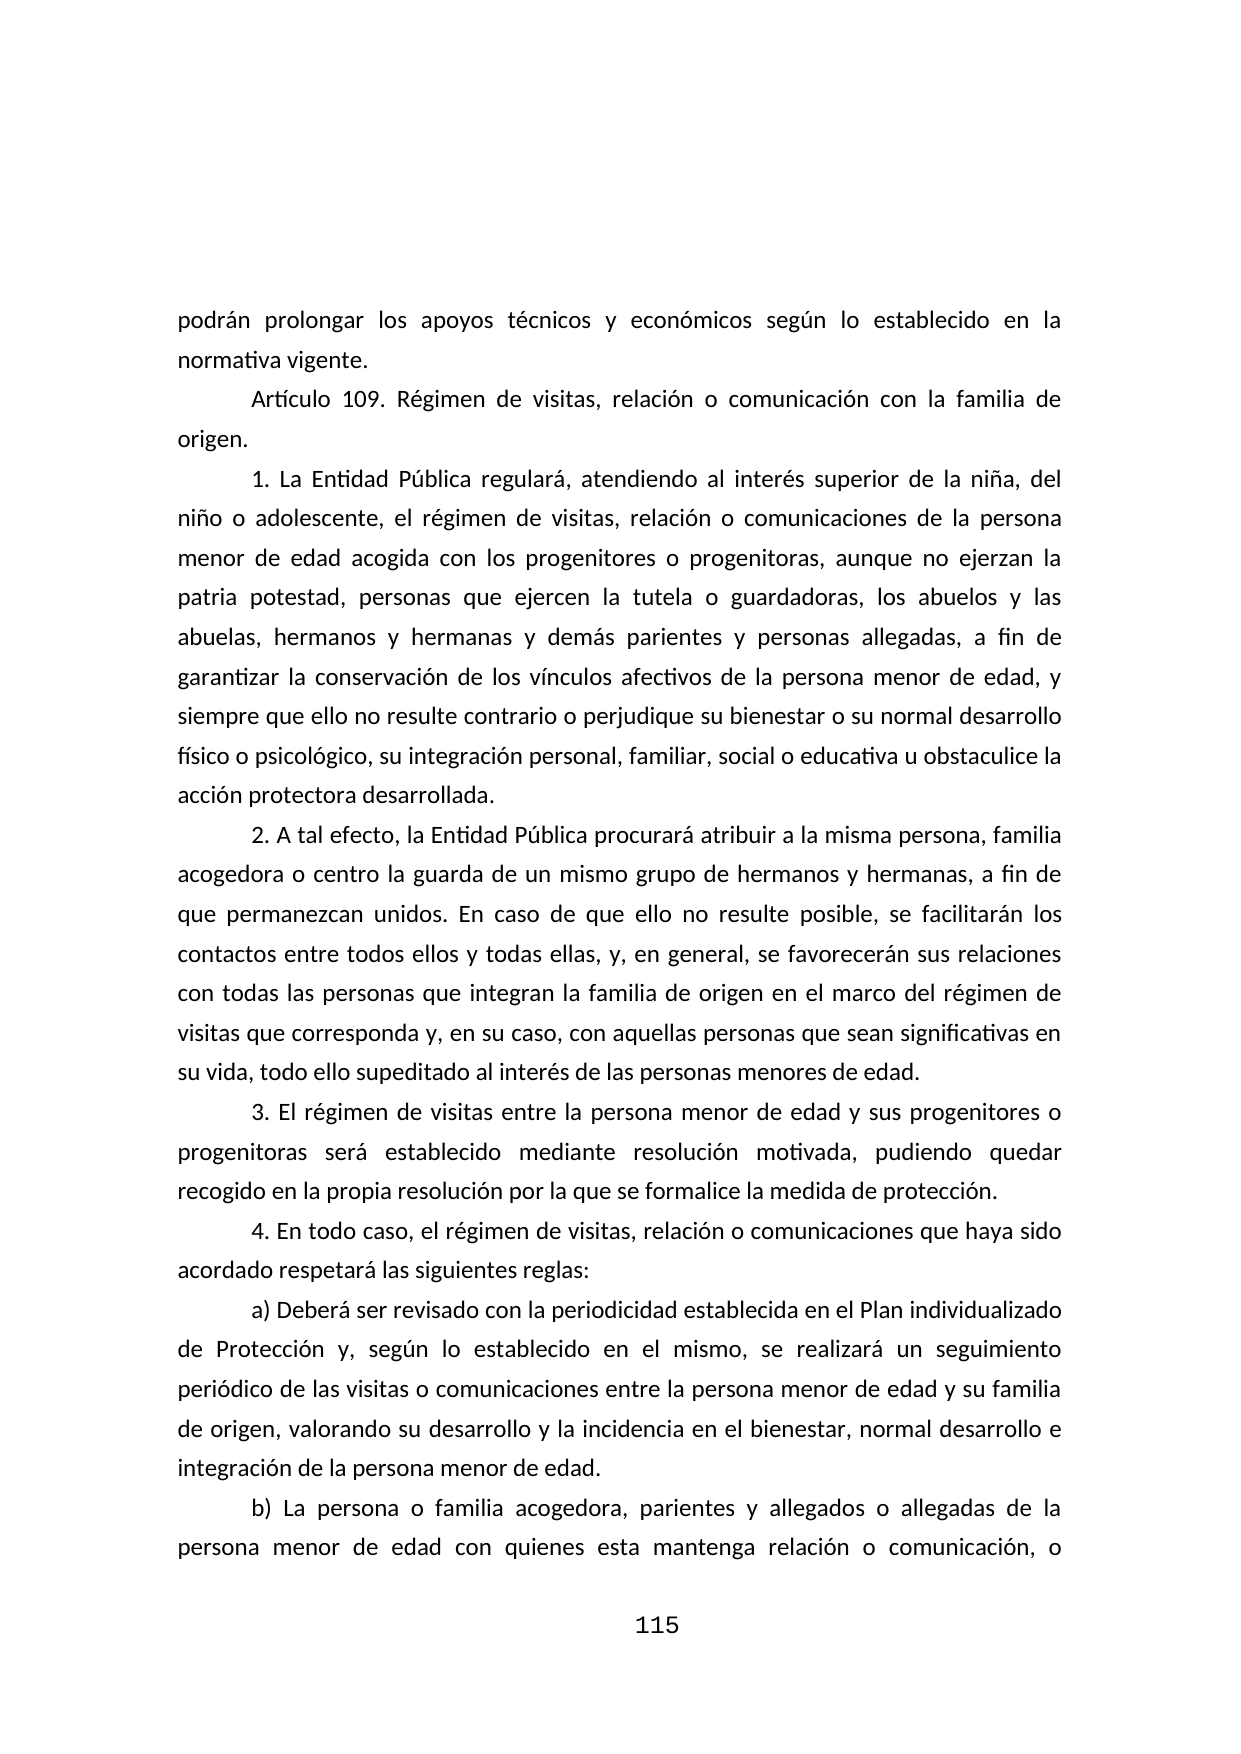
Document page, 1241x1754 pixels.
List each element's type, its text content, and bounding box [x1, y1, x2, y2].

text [177, 1483, 1063, 1562]
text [177, 295, 1063, 374]
text 2. A tal efecto, la Entidad Pública procurará atribuir a la misma persona, familia acogedora o centro la guarda de un mismo grupo de hermanos y hermanas, a fin de que permanezcan unidos. En caso de que ello no resulte posible, se facilitarán los contactos entre todos ellos y todas ellas, y, en general, se favorecerán sus relaciones con todas las personas que integran la familia de origen en el marco del régimen de visitas que corresponda y, en su caso, con aquellas personas que sean significativas en su vida, todo ello supeditado al interés de las personas menores de edad. [177, 810, 1063, 1087]
text 4. En todo caso, el régimen de visitas, relación o comunicaciones que haya sido acordado respetará las siguientes reglas: [177, 1206, 1063, 1285]
text 3. El régimen de visitas entre la persona menor de edad y sus progenitores o progenitoras será establecido mediante resolución motivada, pudiendo quedar recogido en la propia resolución por la que se formalice la medida de protección. [177, 1087, 1063, 1206]
text a) Deberá ser revisado con la periodicidad establecida en el Plan individualizado de Protección y, según lo establecido en el mismo, se realizará un seguimiento periódico de las visitas o comunicaciones entre la persona menor de edad y su familia de origen, valorando su desarrollo y la incidencia en el bienestar, normal desarrollo e integración de la persona menor de edad. [177, 1285, 1063, 1483]
text Artículo 109. Régimen de visitas, relación o comunicación con la familia de origen. [177, 374, 1063, 454]
text 1. La Entidad Pública regulará, atendiendo al interés superior de la niña, del niño o adolescente, el régimen de visitas, relación o comunicaciones de la persona menor de edad acogida con los progenitores o progenitoras, aunque no ejerzan la patria potestad, personas que ejercen la tutela o guardadoras, los abuelos y las abuelas, hermanos y hermanas y demás parientes y personas allegadas, a fin de garantizar la conservación de los vínculos afectivos de la persona menor de edad, y siempre que ello no resulte contrario o perjudique su bienestar o su normal desarrollo físico o psicológico, su integración personal, familiar, social o educativa u obstaculice la acción protectora desarrollada. [177, 454, 1063, 810]
